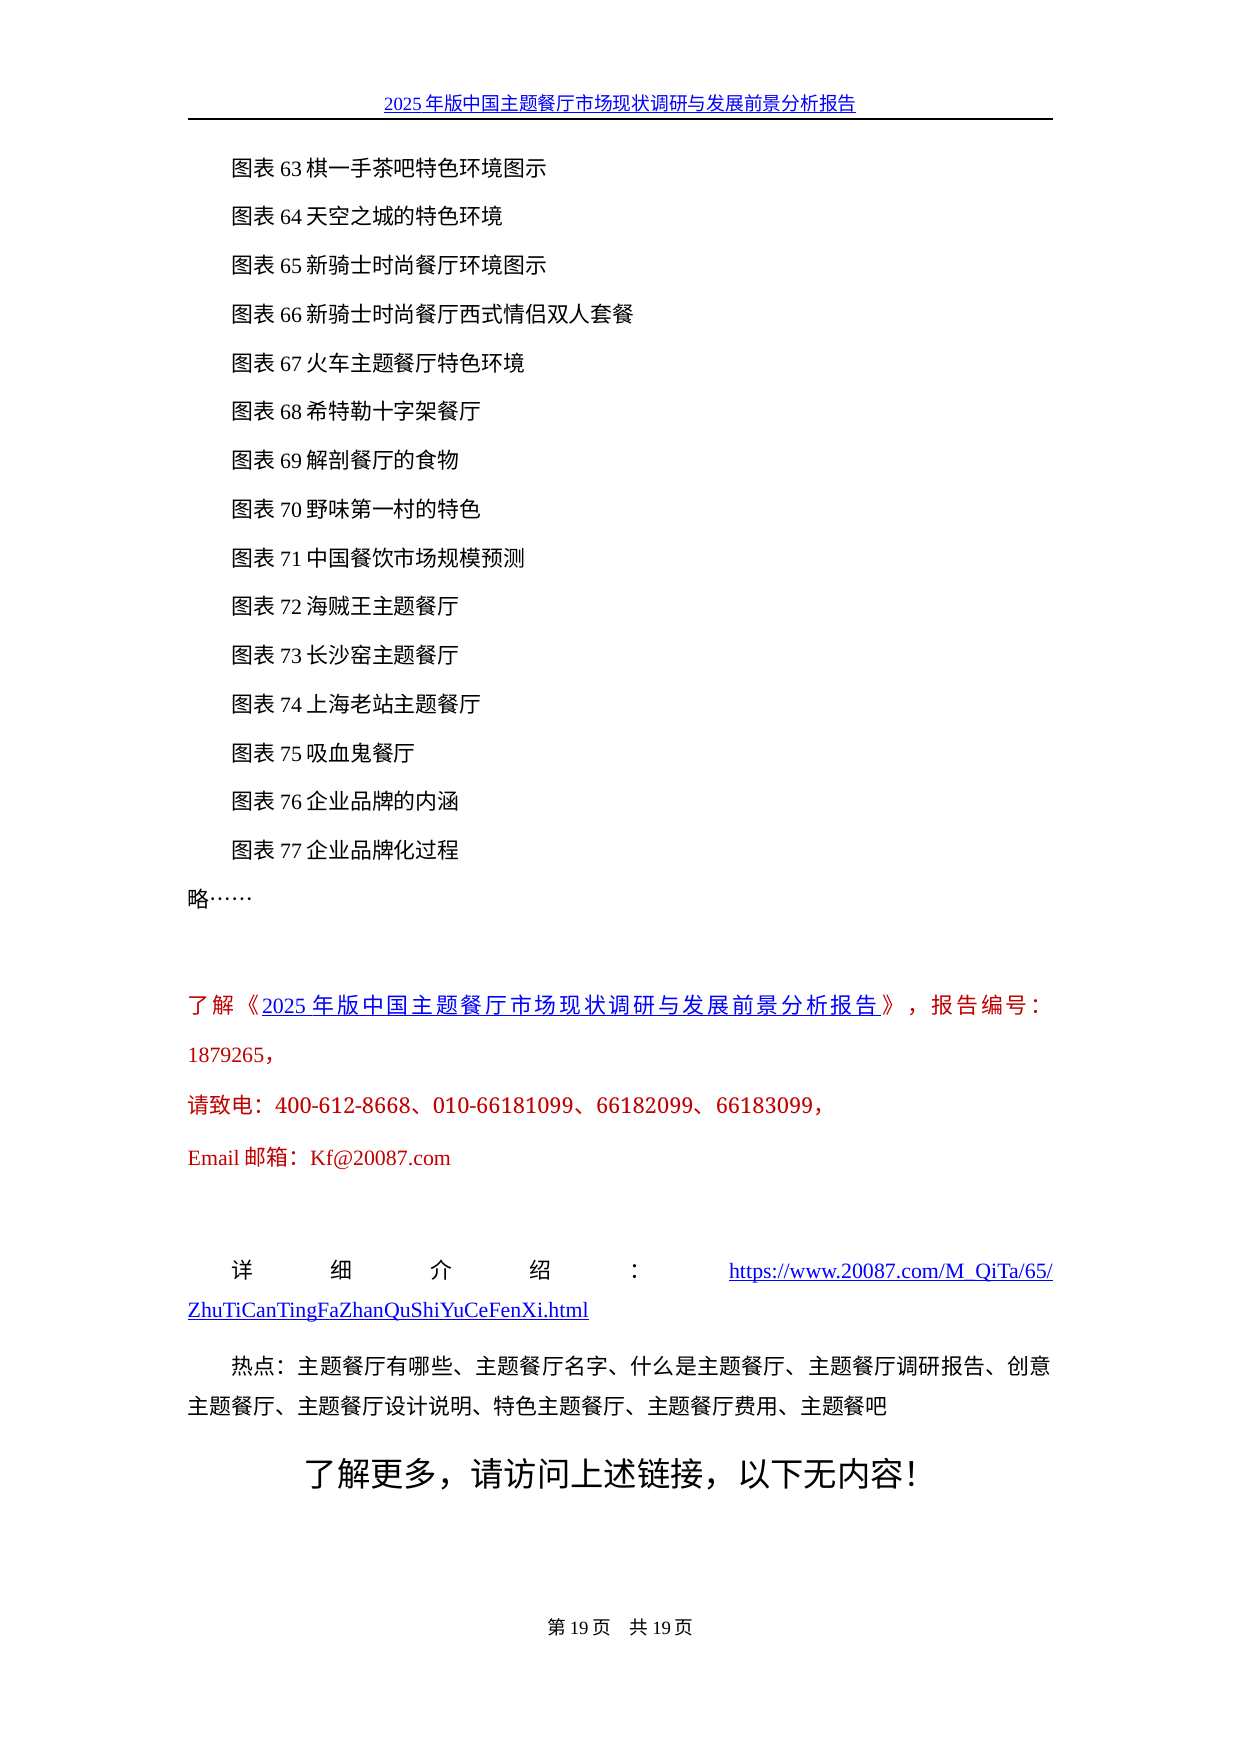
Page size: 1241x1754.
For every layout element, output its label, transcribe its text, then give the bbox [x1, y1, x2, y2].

title 了解更多，请访问上述链接，以下无内容！ [187, 1439, 1053, 1504]
text 热点：主题餐厅有哪些、主题餐厅名字、什么是主题餐厅、主题餐厅调研报告、创意主题餐厅、主题餐厅设计说明、特色主题餐厅、主题餐厅费用、主题餐吧 [187, 1348, 1053, 1421]
text 了解《2025年版中国主题餐厅市场现状调研与发展前景分析报告》，报告编号：1879265， [187, 988, 1053, 1069]
text Email邮箱：Kf@20087.com [187, 1140, 1053, 1172]
text 请致电：400-612-8668、010-66181099、66182099、66183099， [187, 1088, 1053, 1121]
text 详细介绍：https://www.20087.com/M_QiTa/65/ZhuTiCanTingFaZhanQuShiYuCeFenXi.html [187, 1253, 1053, 1326]
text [187, 150, 1053, 914]
